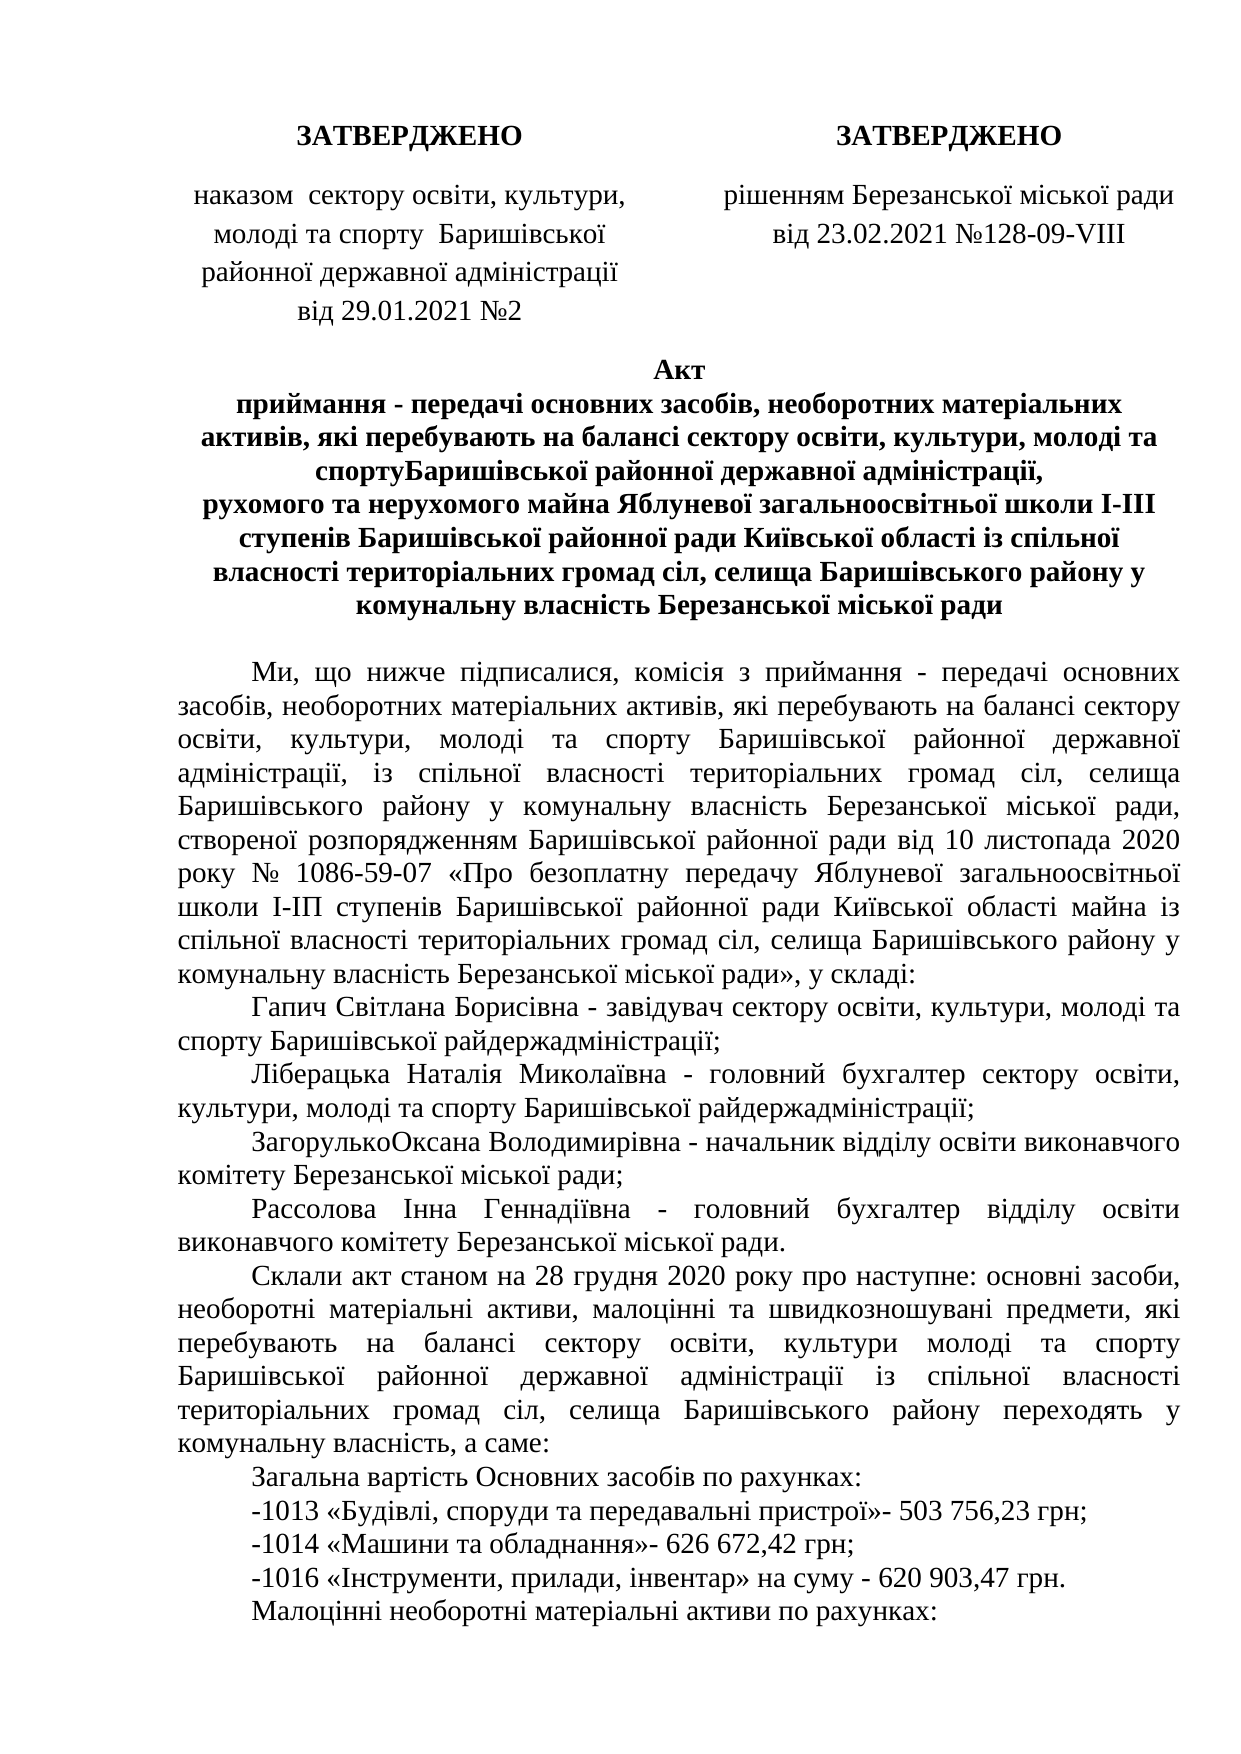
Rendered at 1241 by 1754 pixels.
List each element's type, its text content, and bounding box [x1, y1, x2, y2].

text ЗАТВЕРДЖЕНО [177, 118, 642, 152]
text ЗагорулькоОксана Володимирівна - начальник відділу освіти виконавчого комітету Березанської міської ради; [177, 1124, 1181, 1191]
text рухомого та нерухомого майна Яблуневої загальноосвітньої школи І-ІІІ ступенів Баришівської районної ради Київської області із спільної власності територіальних громад сіл, селища Баришівського району у комунальну власність Березанської міської ради [177, 487, 1181, 621]
text Гапич Світлана Борисівна - завідувач сектору освіти, культури, молоді та спорту Баришівської райдержадміністрації; [177, 989, 1181, 1057]
text Ліберацька Наталія Миколаївна - головний бухгалтер сектору освіти, культури, молоді та спорту Баришівської райдержадміністрації; [177, 1057, 1181, 1124]
text Малоцінні необоротні матеріальні активи по рахунках: [177, 1593, 1181, 1627]
text -1016 «Інструменти, прилади, інвентар» на суму - 620 903,47 грн. [251, 1560, 1181, 1593]
text рішенням Березанської міської ради від 23.02.2021 №128-09-VIII [717, 177, 1181, 249]
text приймання - передачі основних засобів, необоротних матеріальних активів, які перебувають на балансі сектору освіти, культури, молоді та спортуБаришівської районної державної адміністрації, [177, 386, 1181, 487]
text Загальна вартість Основних засобів по рахунках: [177, 1459, 1181, 1493]
text ЗАТВЕРДЖЕНО [717, 118, 1181, 152]
text Склали акт станом на 28 грудня 2020 року про наступне: основні засоби, необоротні матеріальні активи, малоцінні та швидкозношувані предмети, які перебувають на балансі сектору освіти, культури молоді та спорту Баришівської районної державної адміністрації із спільної власності територіальних громад сіл, селища Баришівського району переходять у комунальну власність, а саме: [177, 1258, 1181, 1459]
text -1013 «Будівлі, споруди та передавальні пристрої»- 503 756,23 грн; [251, 1493, 1181, 1526]
text наказом сектору освіти, культури, молоді та спорту Баришівської районної державної адміністрації від 29.01.2021 №2 [177, 177, 642, 327]
text Акт [177, 352, 1181, 386]
text Рассолова Інна Геннадіївна - головний бухгалтер відділу освіти виконавчого комітету Березанської міської ради. [177, 1191, 1181, 1258]
text Ми, що нижче підписалися, комісія з приймання - передачі основних засобів, необоротних матеріальних активів, які перебувають на балансі сектору освіти, культури, молоді та спорту Баришівської районної державної адміністрації, із спільної власності територіальних громад сіл, селища Баришівського району у комунальну власність Березанської міської ради, створеної розпорядженням Баришівської районної ради від 10 листопада 2020 року № 1086-59-07 «Про безоплатну передачу Яблуневої загальноосвітньої школи І-ІП ступенів Баришівської районної ради Київської області майна із спільної власності територіальних громад сіл, селища Баришівського району у комунальну власність Березанської міської ради», у складі: [177, 654, 1181, 989]
text -1014 «Машини та обладнання»- 626 672,42 грн; [251, 1526, 1181, 1560]
